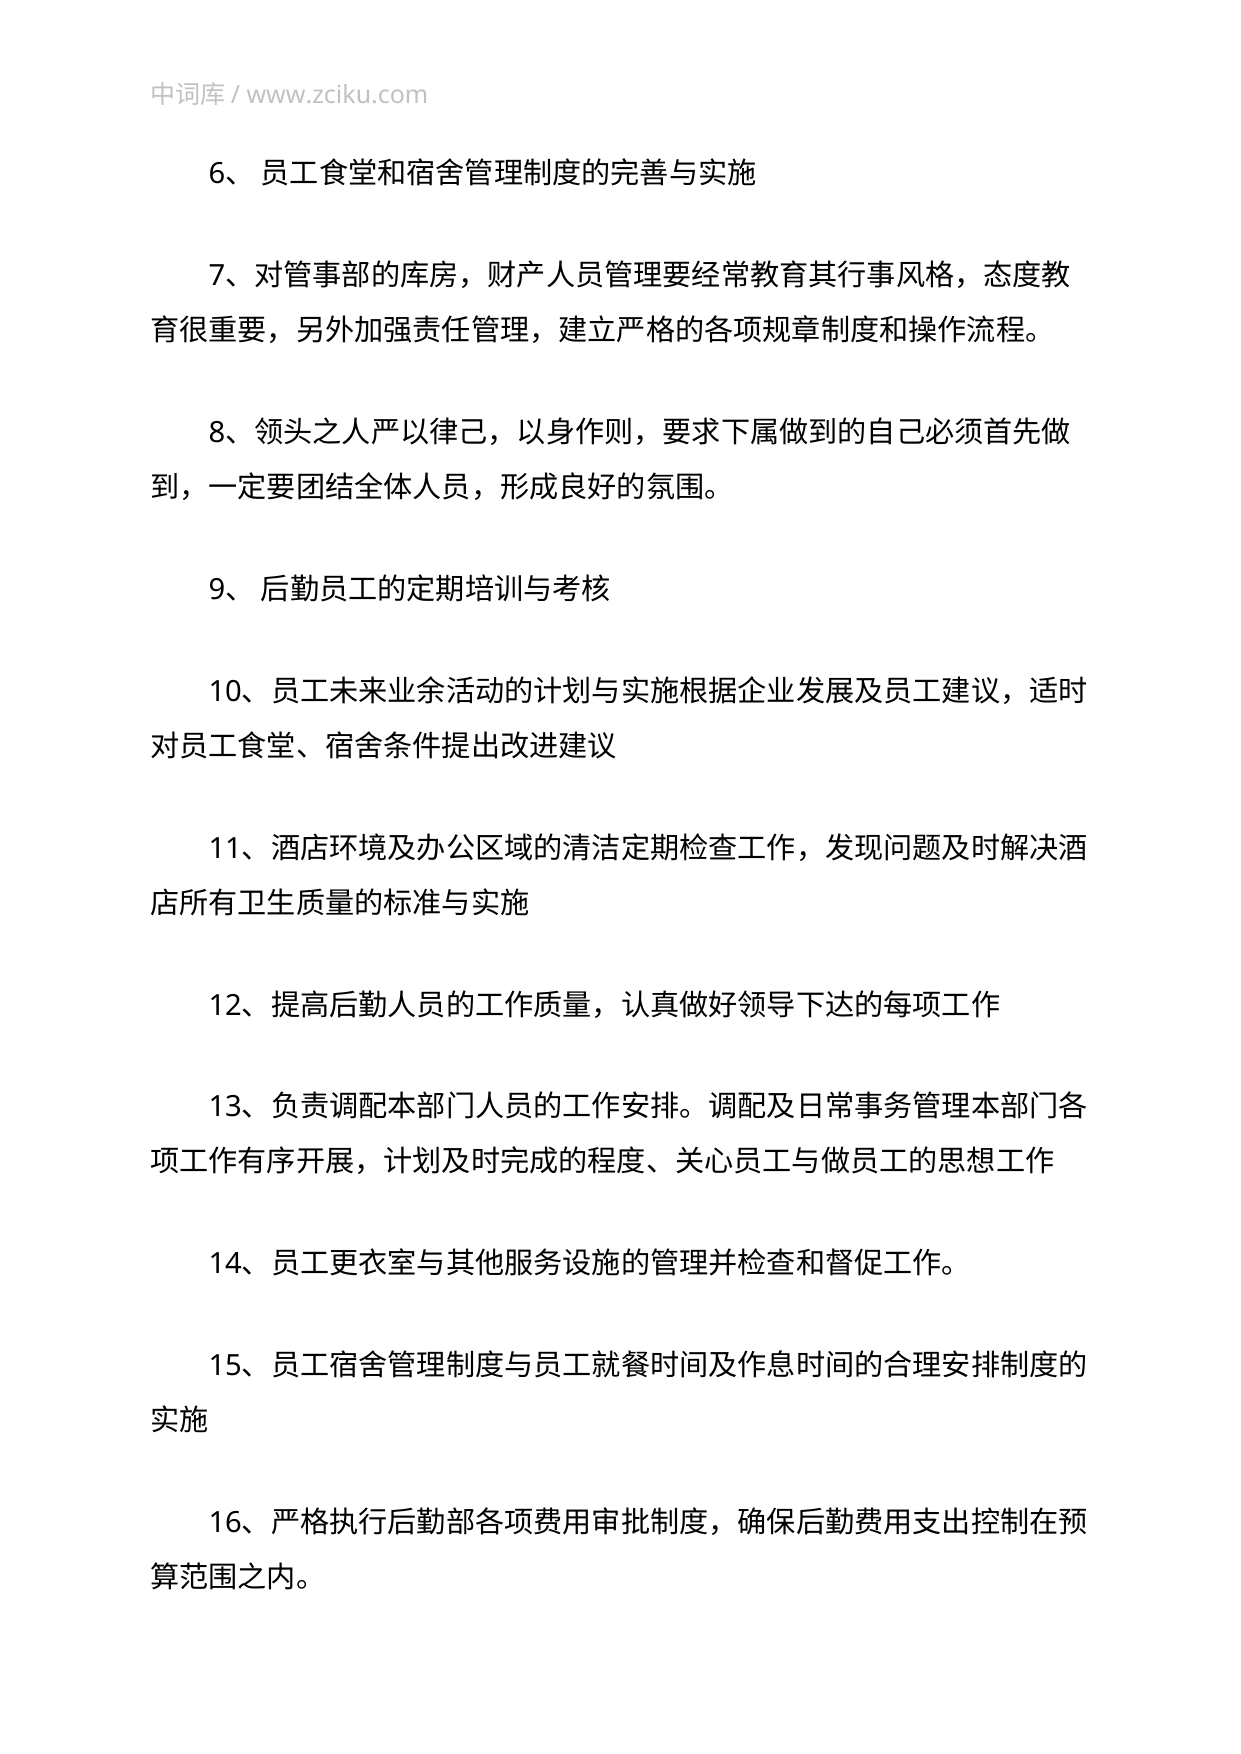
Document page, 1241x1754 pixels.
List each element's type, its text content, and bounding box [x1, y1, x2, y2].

text 15、员工宿舍管理制度与员工就餐时间及作息时间的合理安排制度的实施 [150, 1342, 1090, 1439]
text 16、严格执行后勤部各项费用审批制度，确保后勤费用支出控制在预算范围之内。 [150, 1498, 1090, 1596]
text 6、 员工食堂和宿舍管理制度的完善与实施 [150, 150, 1090, 192]
text 13、负责调配本部门人员的工作安排。调配及日常事务管理本部门各项工作有序开展，计划及时完成的程度、关心员工与做员工的思想工作 [150, 1083, 1090, 1180]
text 14、员工更衣室与其他服务设施的管理并检查和督促工作。 [150, 1240, 1090, 1282]
text 9、 后勤员工的定期培训与考核 [150, 566, 1090, 608]
text 8、领头之人严以律己，以身作则，要求下属做到的自己必须首先做到，一定要团结全体人员，形成良好的氛围。 [150, 409, 1090, 506]
text 10、员工未来业余活动的计划与实施根据企业发展及员工建议，适时对员工食堂、宿舍条件提出改进建议 [150, 667, 1090, 765]
text 11、酒店环境及办公区域的清洁定期检查工作，发现问题及时解决酒店所有卫生质量的标准与实施 [150, 824, 1090, 922]
text 7、对管事部的库房，财产人员管理要经常教育其行事风格，态度教育很重要，另外加强责任管理，建立严格的各项规章制度和操作流程。 [150, 252, 1090, 349]
text 12、提高后勤人员的工作质量，认真做好领导下达的每项工作 [150, 981, 1090, 1023]
